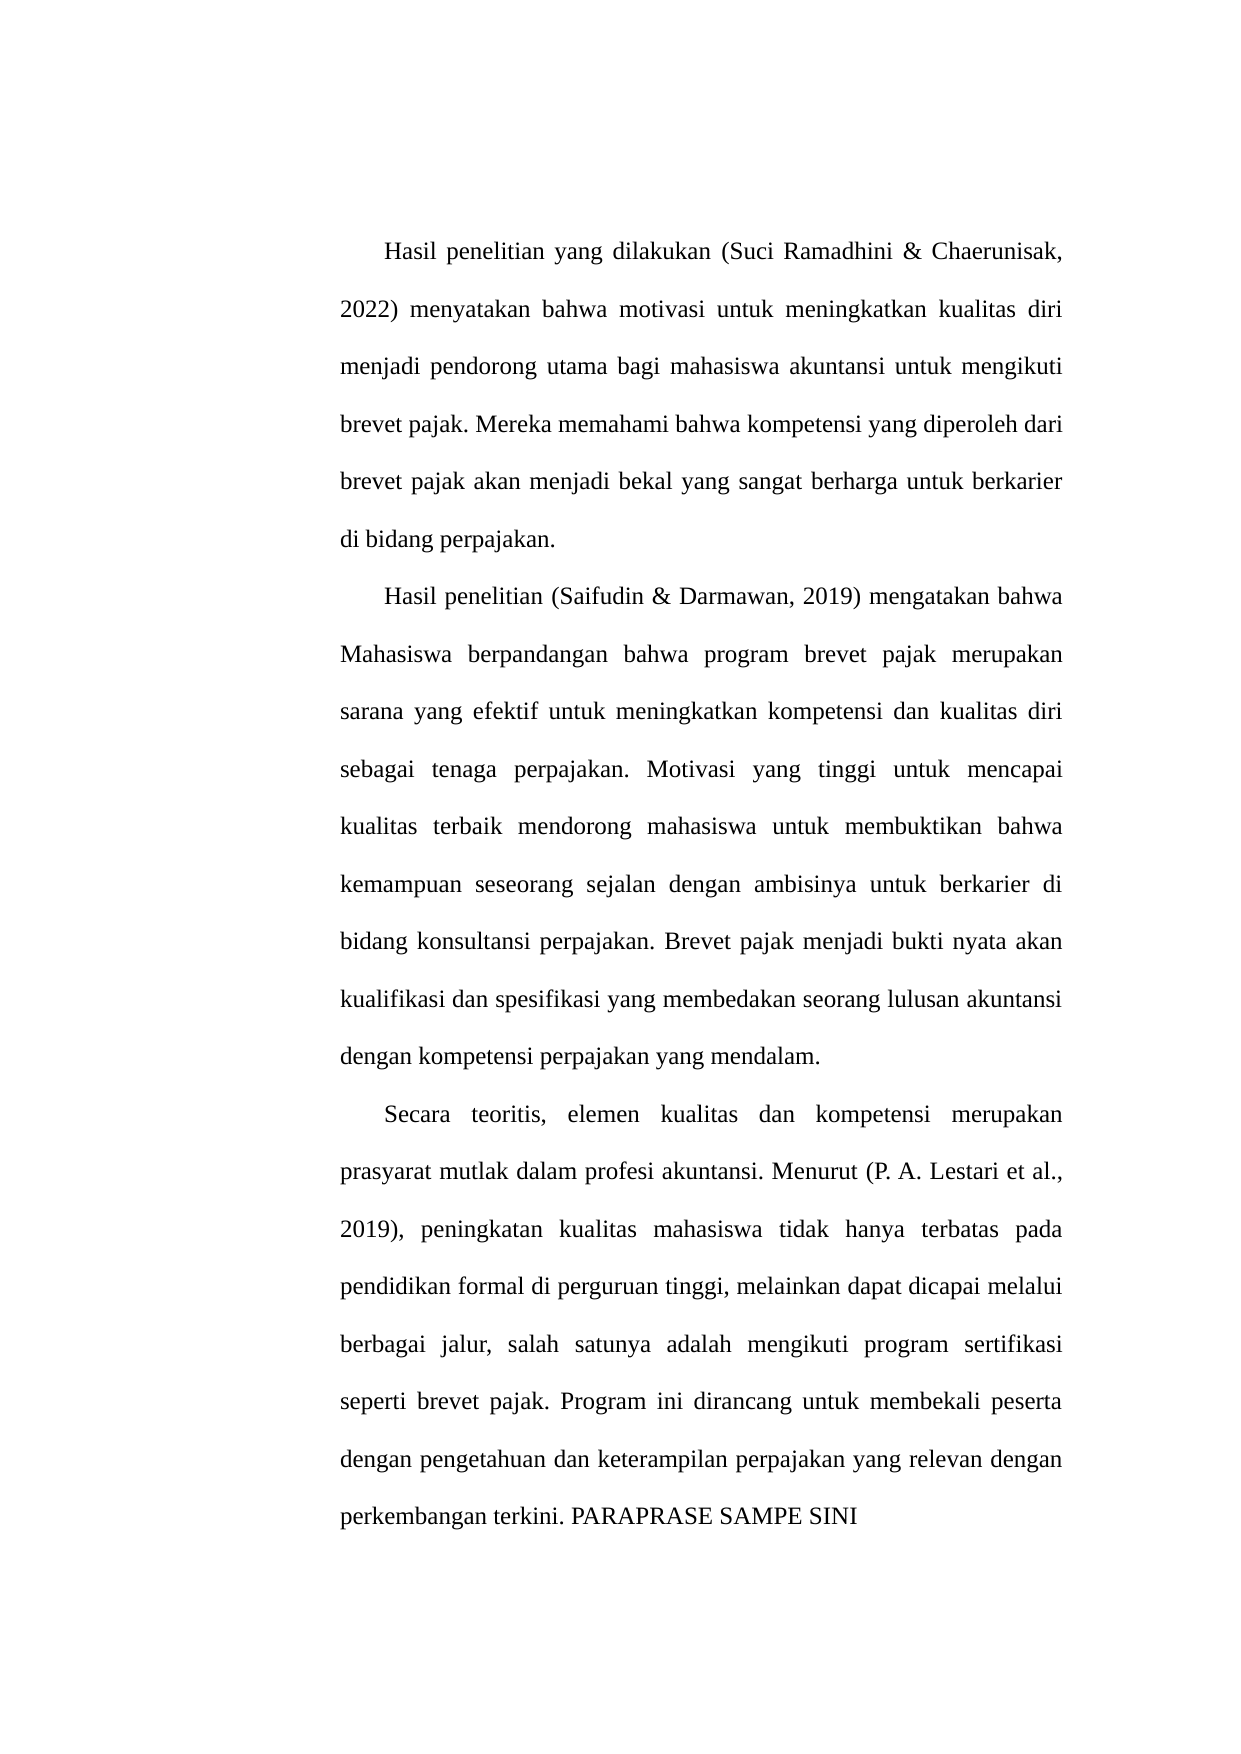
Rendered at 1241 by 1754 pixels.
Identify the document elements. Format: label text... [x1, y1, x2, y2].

list Secara teoritis, elemen kualitas dan kompetensi merupakan prasyarat mutlak dalam profesi akuntansi. Menurut (P. A. Lestari et al., 2019), peningkatan kualitas mahasiswa tidak hanya terbatas pada pendidikan formal di perguruan tinggi, melainkan dapat dicapai melalui berbagai jalur, salah satunya adalah mengikuti program sertifikasi seperti brevet pajak. Program ini dirancang untuk membekali peserta dengan pengetahuan dan keterampilan perpajakan yang relevan dengan perkembangan terkini. PARAPRASE SAMPE SINI [340, 1099, 1063, 1530]
list Hasil penelitian yang dilakukan (Suci Ramadhini & Chaerunisak, 2022) menyatakan bahwa motivasi untuk meningkatkan kualitas diri menjadi pendorong utama bagi mahasiswa akuntansi untuk mengikuti brevet pajak. Mereka memahami bahwa kompetensi yang diperoleh dari brevet pajak akan menjadi bekal yang sangat berharga untuk berkarier di bidang perpajakan. [340, 236, 1063, 552]
list Hasil penelitian (Saifudin & Darmawan, 2019) mengatakan bahwa Mahasiswa berpandangan bahwa program brevet pajak merupakan sarana yang efektif untuk meningkatkan kompetensi dan kualitas diri sebagai tenaga perpajakan. Motivasi yang tinggi untuk mencapai kualitas terbaik mendorong mahasiswa untuk membuktikan bahwa kemampuan seseorang sejalan dengan ambisinya untuk berkarier di bidang konsultansi perpajakan. Brevet pajak menjadi bukti nyata akan kualifikasi dan spesifikasi yang membedakan seorang lulusan akuntansi dengan kompetensi perpajakan yang mendalam. [340, 581, 1063, 1070]
